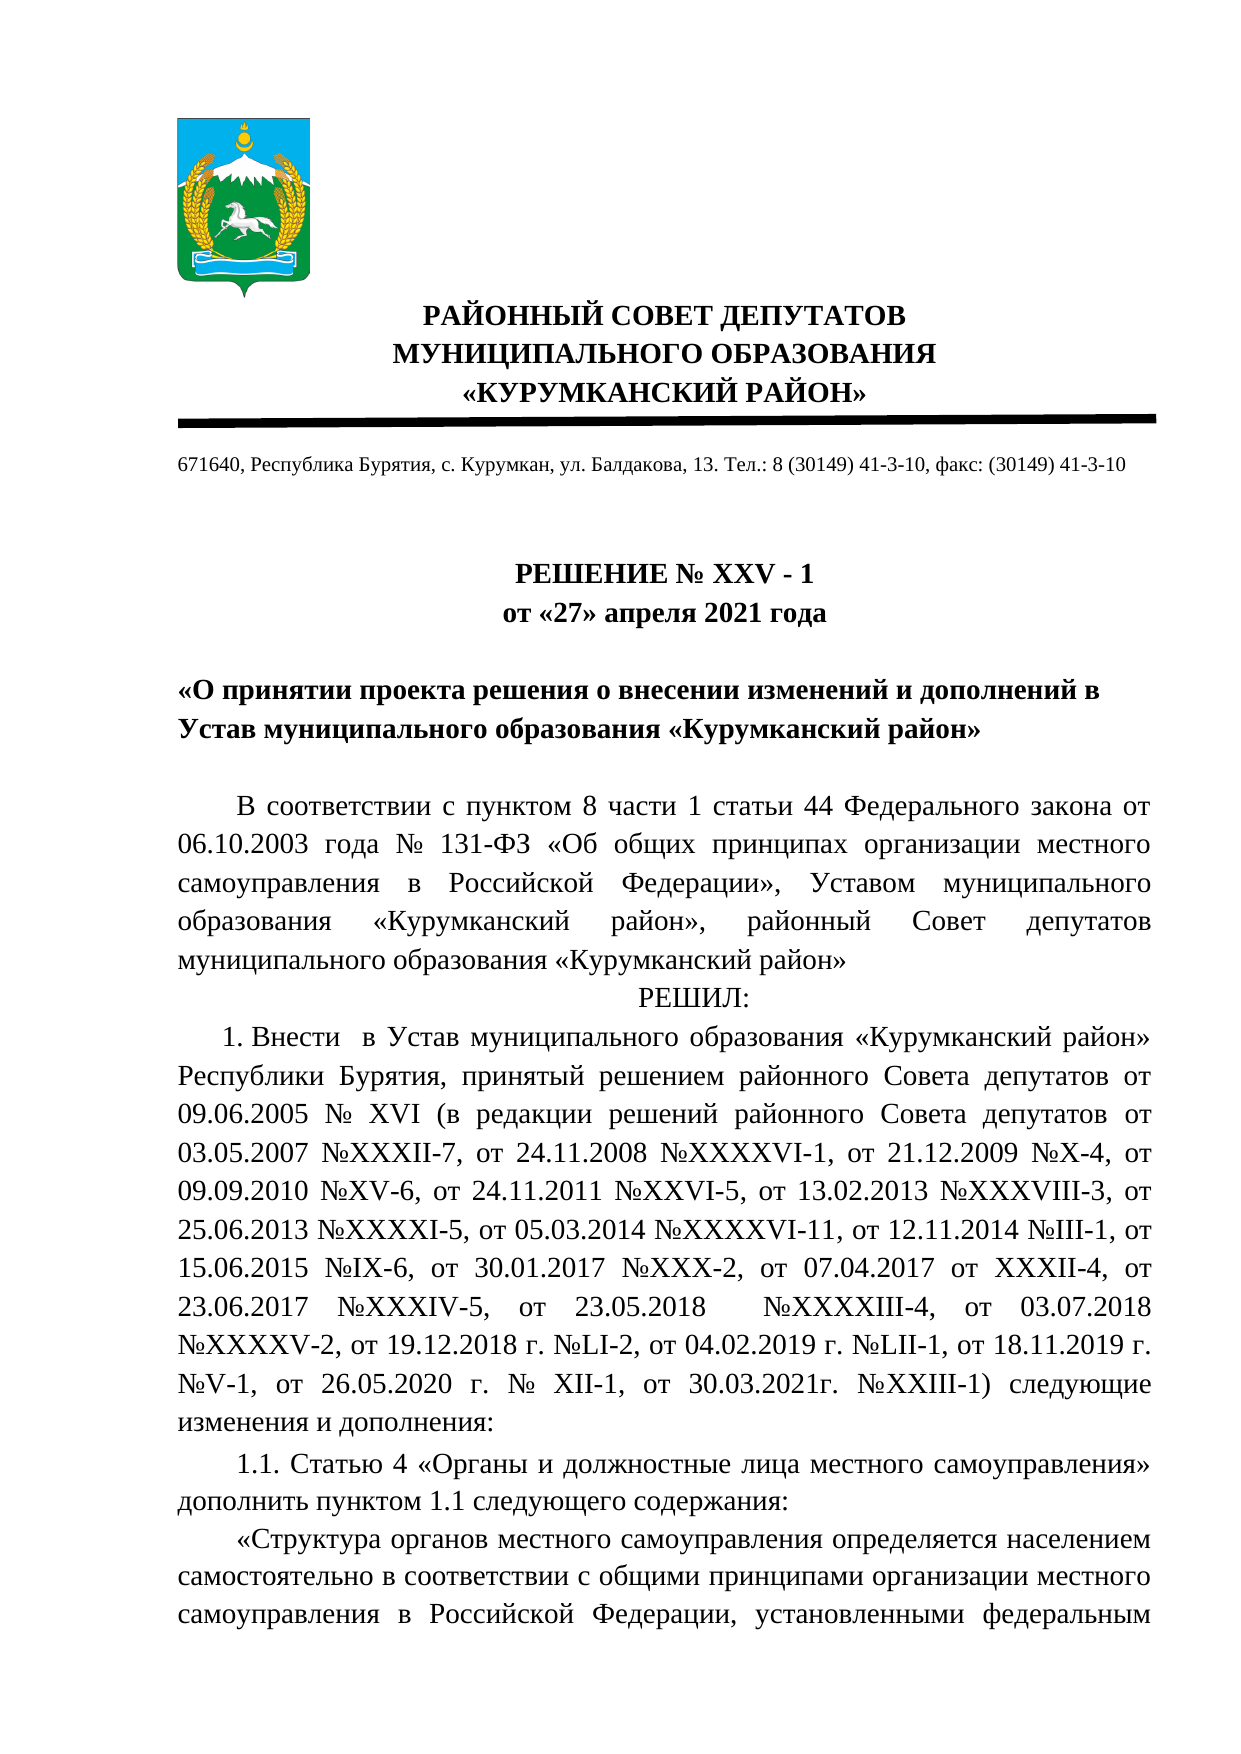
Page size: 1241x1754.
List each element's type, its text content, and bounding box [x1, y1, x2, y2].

title РЕШИЛ: [177, 981, 1152, 1014]
picture [239, 133, 250, 144]
list Внести в Устав муниципального образования «Курумканский район» Республики Бурятия, принятый решением районного Совета депутатов от 09.06.2005 № XVI (в редакции решений районного Совета депутатов от 03.05.2007 №XXXII-7, от 24.11.2008 №XXXXVI-1, от 21.12.2009 №X-4, от 09.09.2010 №XV-6, от 24.11.2011 №XXVI-5, от 13.02.2013 №XXXVIII-3, от 25.06.2013 №XXXXI-5, от 05.03.2014 №XXXXVI-11, от 12.11.2014 №III-1, от 15.06.2015 №IX-6, от 30.01.2017 №XXX-2, от 07.04.2017 от XXXII-4, от 23.06.2017 №XXXIV-5, от 23.05.2018 №XXXXIII-4, от 03.07.2018 №XXXXV-2, от 19.12.2018 г. №LI-2, от 04.02.2019 г. №LII-1, от 18.11.2019 г. №V-1, от 26.05.2020 г. № XII-1, от 30.03.2021г. №XXIII-1) следующие изменения и дополнения: [177, 1019, 1152, 1438]
picture [237, 145, 252, 151]
text от «27» апреля 2021 года [177, 595, 1152, 629]
text 671640, Республика Бурятия, с. Курумкан, ул. Балдакова, 13. Тел.: 8 (30149) 41-3-10, факс: (30149) 41-3-10 [177, 452, 1152, 476]
title В соответствии с пунктом 8 части 1 статьи 44 Федерального закона от 06.10.2003 года № 131-ФЗ «Об общих принципах организации местного самоуправления в Российской Федерации», Уставом муниципального образования «Курумканский район», районный Совет депутатов муниципального образования «Курумканский район» [177, 788, 1152, 976]
picture [177, 154, 310, 298]
text «КУРУМКАНСКИЙ РАЙОН» [177, 375, 1152, 408]
text 1.1. Статью 4 «Органы и должностные лица местного самоуправления» дополнить пунктом 1.1 следующего содержания: [177, 1443, 1152, 1518]
text «О принятии проекта решения о внесении изменений и дополнений в Устав муниципального образования «Курумканский район» [177, 672, 1152, 744]
text РЕШЕНИЕ № XXV - 1 [177, 557, 1152, 590]
text МУНИЦИПАЛЬНОГО ОБРАЗОВАНИЯ [177, 336, 1152, 370]
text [177, 1518, 1152, 1631]
text РАЙОННЫЙ СОВЕТ ДЕПУТАТОВ [177, 298, 1152, 331]
